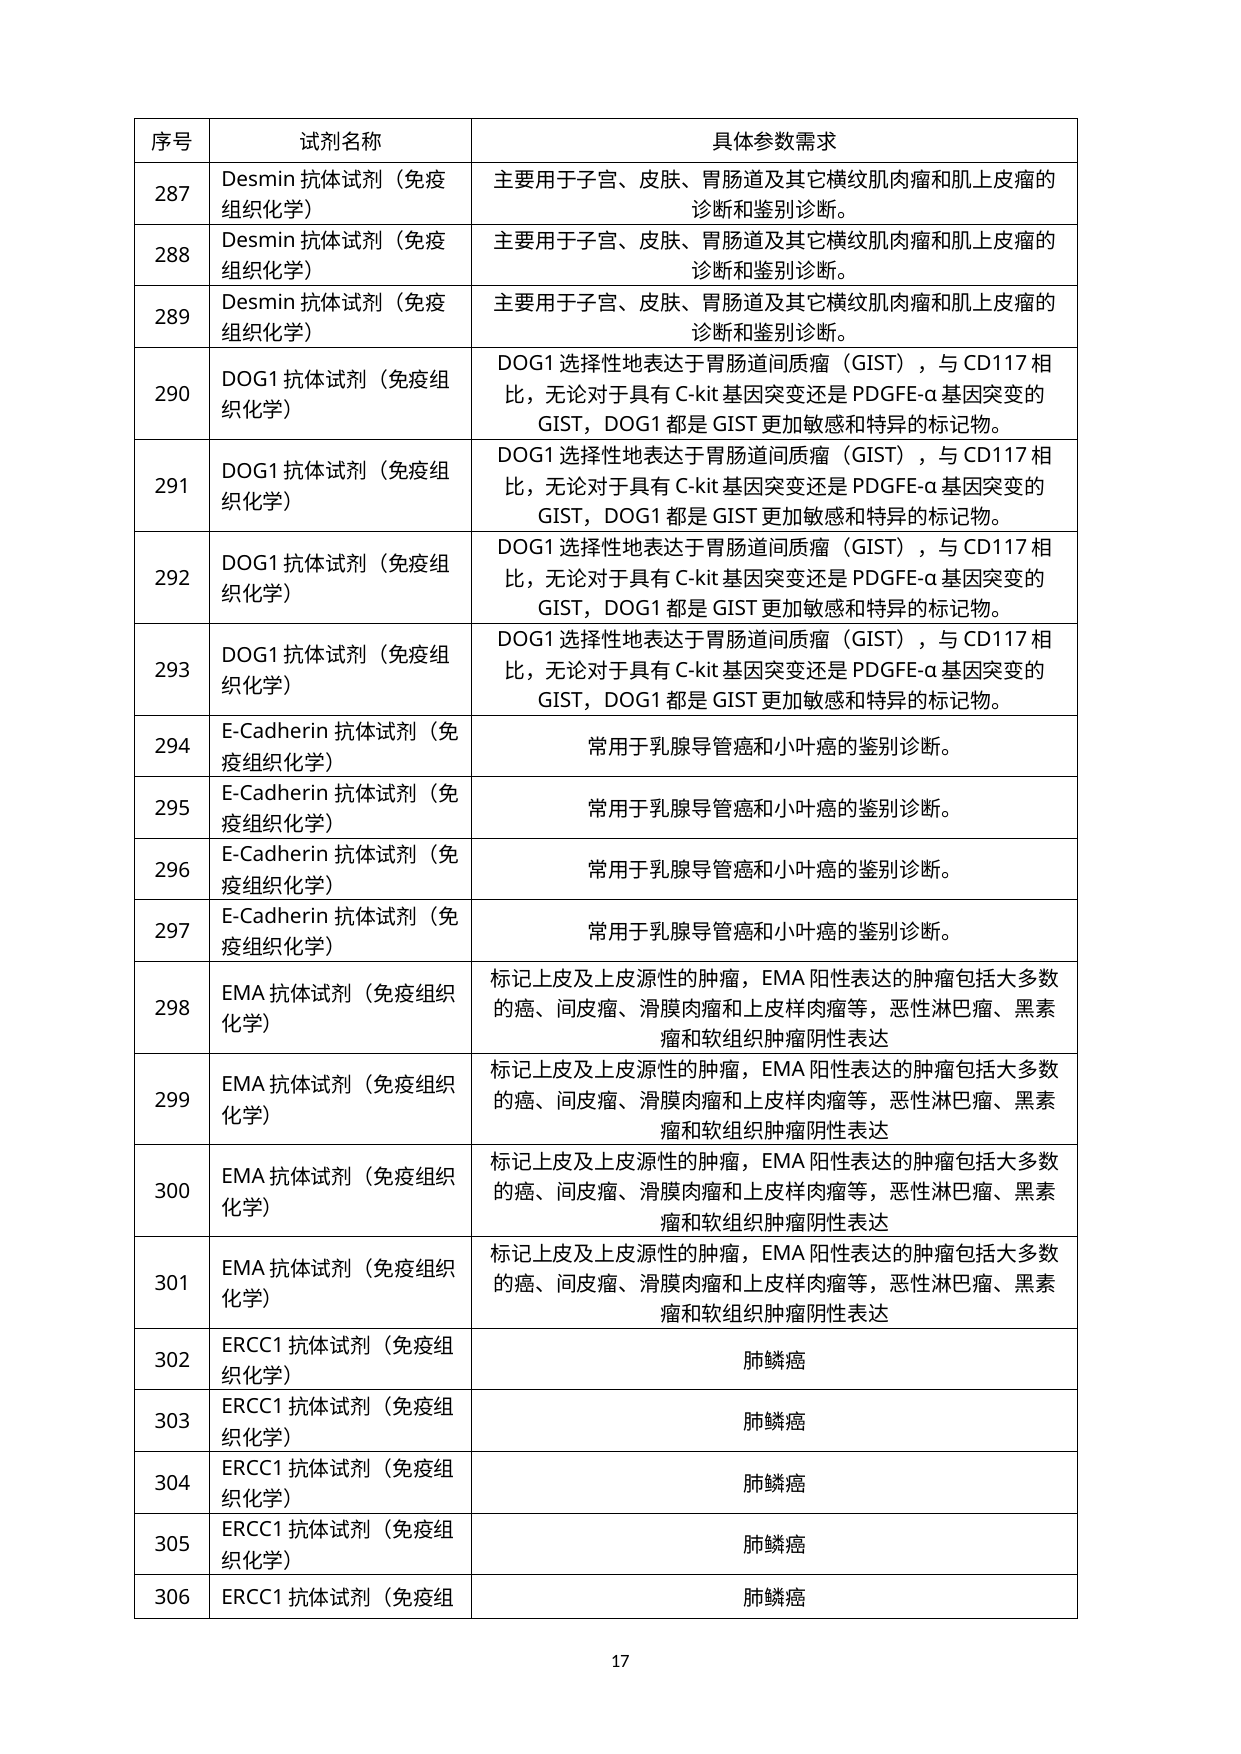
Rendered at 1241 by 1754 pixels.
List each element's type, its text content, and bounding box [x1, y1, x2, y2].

table_cell 常用于乳腺导管癌和小叶癌的鉴别诊断。 [472, 900, 1077, 961]
table_cell 标记上皮及上皮源性的肿瘤，EMA阳性表达的肿瘤包括大多数的癌、间皮瘤、滑膜肉瘤和上皮样肉瘤等，恶性淋巴瘤、黑素瘤和软组织肿瘤阴性表达 [472, 1237, 1077, 1328]
table_cell E-Cadherin 抗体试剂（免疫组织化学） [210, 777, 471, 838]
table_cell 287 [135, 163, 209, 223]
table_cell 肺鳞癌 [472, 1390, 1077, 1451]
table_cell ERCC1抗体试剂（免疫组织化学） [210, 1575, 471, 1618]
table_cell 304 [135, 1452, 209, 1512]
table_cell 肺鳞癌 [472, 1575, 1077, 1618]
table_cell E-Cadherin 抗体试剂（免疫组织化学） [210, 716, 471, 776]
table_cell DOG1抗体试剂（免疫组织化学） [210, 348, 471, 438]
table_cell 肺鳞癌 [472, 1514, 1077, 1574]
table_cell EMA抗体试剂（免疫组织化学） [210, 1054, 471, 1144]
table_cell 289 [135, 286, 209, 347]
table_cell ERCC1抗体试剂（免疫组织化学） [210, 1452, 471, 1512]
table_cell 292 [135, 532, 209, 622]
table_cell 301 [135, 1237, 209, 1328]
table_cell DOG1选择性地表达于胃肠道间质瘤（GIST），与CD117相比，无论对于具有C-kit基因突变还是PDGFE-α基因突变的GIST，DOG1都是GIST更加敏感和特异的标记物。 [472, 440, 1077, 531]
table_cell 294 [135, 716, 209, 776]
table_cell ERCC1抗体试剂（免疫组织化学） [210, 1514, 471, 1574]
table_cell Desmin抗体试剂（免疫组织化学） [210, 225, 471, 285]
table_cell DOG1选择性地表达于胃肠道间质瘤（GIST），与CD117相比，无论对于具有C-kit基因突变还是PDGFE-α基因突变的GIST，DOG1都是GIST更加敏感和特异的标记物。 [472, 532, 1077, 622]
table_cell 主要用于子宫、皮肤、胃肠道及其它横纹肌肉瘤和肌上皮瘤的诊断和鉴别诊断。 [472, 286, 1077, 347]
table_cell E-Cadherin 抗体试剂（免疫组织化学） [210, 839, 471, 899]
table_cell DOG1抗体试剂（免疫组织化学） [210, 532, 471, 622]
table_cell E-Cadherin 抗体试剂（免疫组织化学） [210, 900, 471, 961]
table_cell EMA抗体试剂（免疫组织化学） [210, 962, 471, 1052]
table_cell 295 [135, 777, 209, 838]
table_cell 305 [135, 1514, 209, 1574]
table_cell Desmin抗体试剂（免疫组织化学） [210, 286, 471, 347]
table_cell 288 [135, 225, 209, 285]
table_cell 306 [135, 1575, 209, 1618]
table_cell 297 [135, 900, 209, 961]
table_cell 肺鳞癌 [472, 1452, 1077, 1512]
table_cell 标记上皮及上皮源性的肿瘤，EMA阳性表达的肿瘤包括大多数的癌、间皮瘤、滑膜肉瘤和上皮样肉瘤等，恶性淋巴瘤、黑素瘤和软组织肿瘤阴性表达 [472, 962, 1077, 1052]
table_header 序号 [135, 119, 209, 162]
table_cell DOG1选择性地表达于胃肠道间质瘤（GIST），与CD117相比，无论对于具有C-kit基因突变还是PDGFE-α基因突变的GIST，DOG1都是GIST更加敏感和特异的标记物。 [472, 624, 1077, 714]
table_cell 290 [135, 348, 209, 438]
table_cell Desmin抗体试剂（免疫组织化学） [210, 163, 471, 223]
table_cell EMA抗体试剂（免疫组织化学） [210, 1145, 471, 1236]
table_cell 主要用于子宫、皮肤、胃肠道及其它横纹肌肉瘤和肌上皮瘤的诊断和鉴别诊断。 [472, 225, 1077, 285]
table_cell ERCC1抗体试剂（免疫组织化学） [210, 1390, 471, 1451]
table_cell 肺鳞癌 [472, 1329, 1077, 1389]
table_cell 298 [135, 962, 209, 1052]
table_cell 主要用于子宫、皮肤、胃肠道及其它横纹肌肉瘤和肌上皮瘤的诊断和鉴别诊断。 [472, 163, 1077, 223]
table_cell EMA抗体试剂（免疫组织化学） [210, 1237, 471, 1328]
table_cell 296 [135, 839, 209, 899]
table_header 试剂名称 [210, 119, 471, 162]
table_cell 标记上皮及上皮源性的肿瘤，EMA阳性表达的肿瘤包括大多数的癌、间皮瘤、滑膜肉瘤和上皮样肉瘤等，恶性淋巴瘤、黑素瘤和软组织肿瘤阴性表达 [472, 1145, 1077, 1236]
table_cell 常用于乳腺导管癌和小叶癌的鉴别诊断。 [472, 777, 1077, 838]
table_header 具体参数需求 [472, 119, 1077, 162]
table_cell 常用于乳腺导管癌和小叶癌的鉴别诊断。 [472, 716, 1077, 776]
table_cell DOG1选择性地表达于胃肠道间质瘤（GIST），与CD117相比，无论对于具有C-kit基因突变还是PDGFE-α基因突变的GIST，DOG1都是GIST更加敏感和特异的标记物。 [472, 348, 1077, 438]
table_cell 299 [135, 1054, 209, 1144]
table_cell 293 [135, 624, 209, 714]
table_cell DOG1抗体试剂（免疫组织化学） [210, 624, 471, 714]
table_cell 常用于乳腺导管癌和小叶癌的鉴别诊断。 [472, 839, 1077, 899]
table_cell 291 [135, 440, 209, 531]
table_cell 302 [135, 1329, 209, 1389]
table_cell 303 [135, 1390, 209, 1451]
table_cell ERCC1抗体试剂（免疫组织化学） [210, 1329, 471, 1389]
table_cell 标记上皮及上皮源性的肿瘤，EMA阳性表达的肿瘤包括大多数的癌、间皮瘤、滑膜肉瘤和上皮样肉瘤等，恶性淋巴瘤、黑素瘤和软组织肿瘤阴性表达 [472, 1054, 1077, 1144]
table_cell DOG1抗体试剂（免疫组织化学） [210, 440, 471, 531]
table_cell 300 [135, 1145, 209, 1236]
